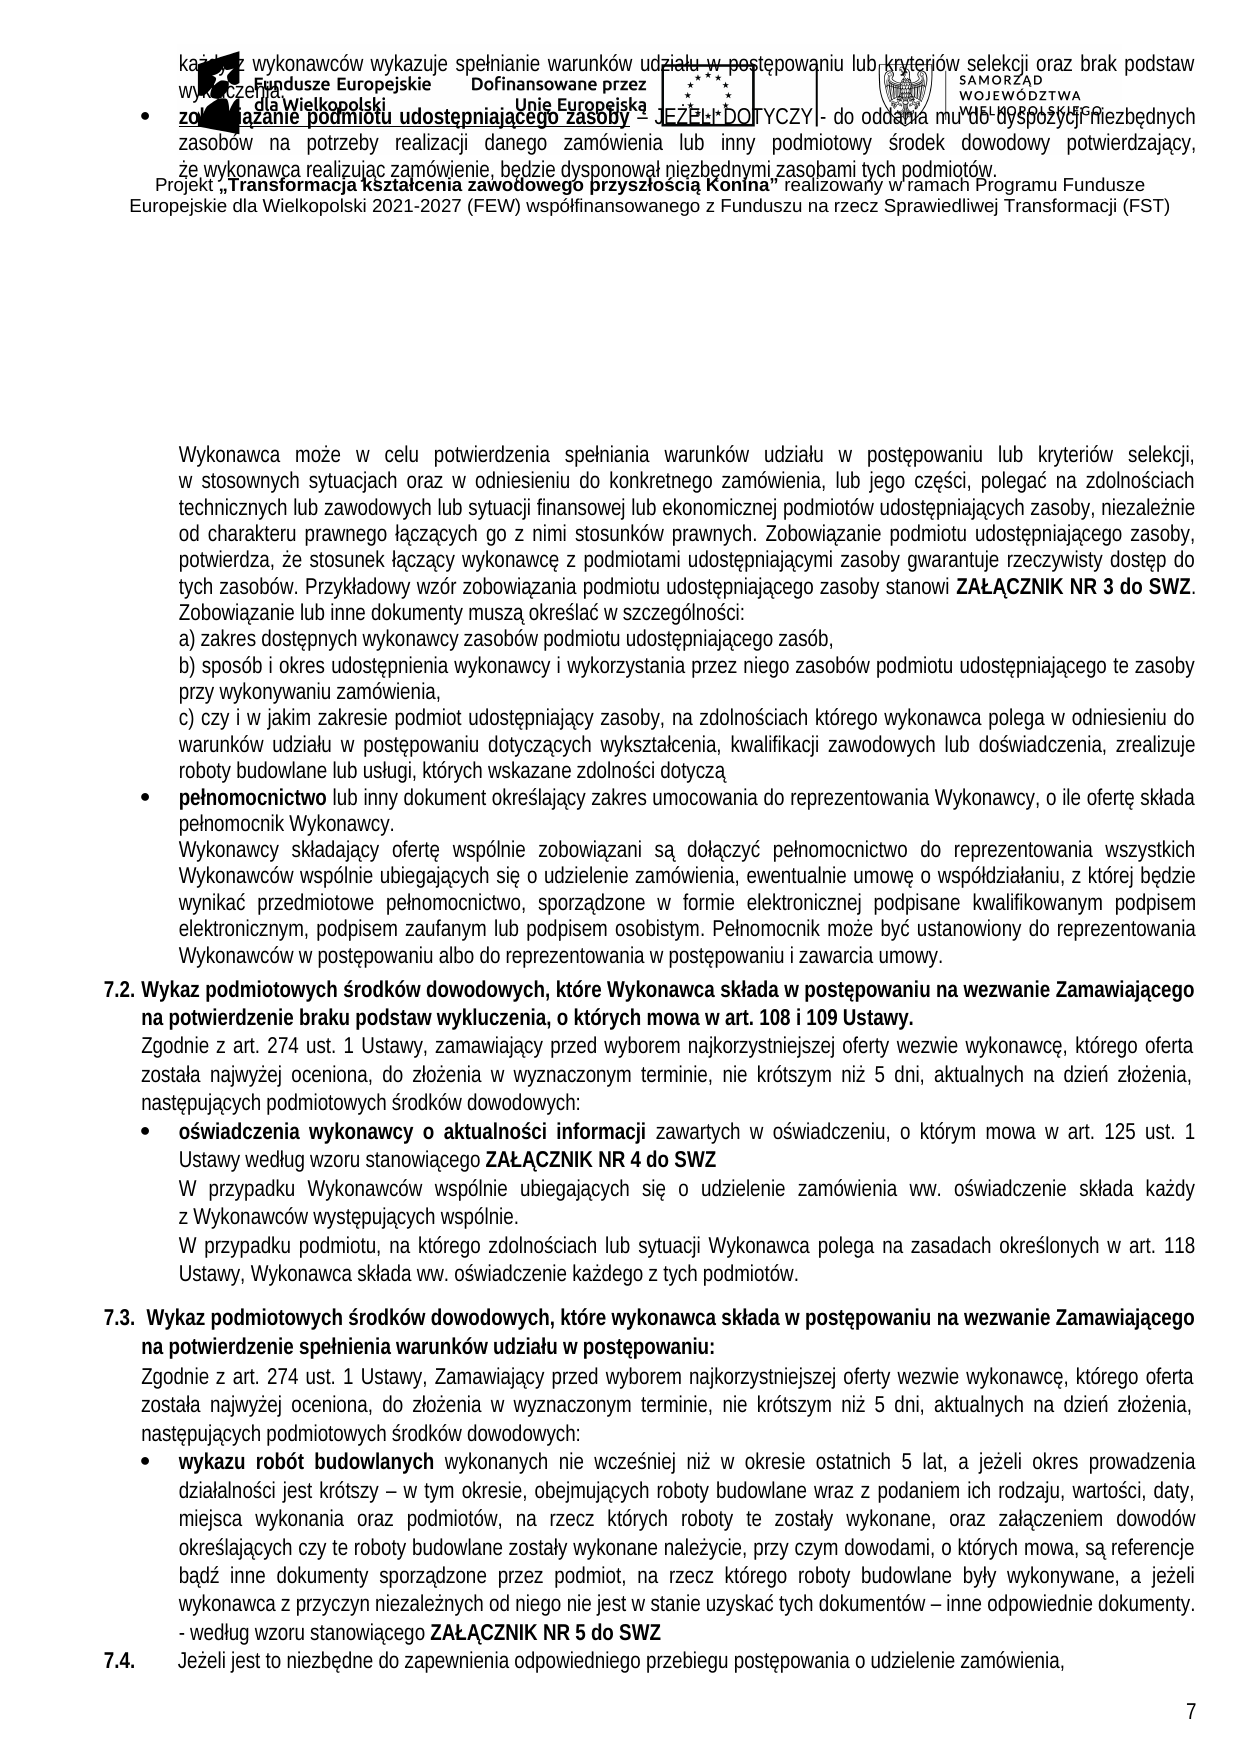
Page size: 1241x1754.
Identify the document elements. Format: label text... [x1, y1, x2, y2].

text b) sposób i okres udostępnienia wykonawcy i wykorzystania przez niego zasobów podmiotu udostępniającego te zasoby przy wykonywaniu zamówienia, [179, 652, 1196, 704]
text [179, 50, 1196, 103]
list wykazu robót budowlanych wykonanych nie wcześniej niż w okresie ostatnich 5 lat, a jeżeli okres prowadzenia działalności jest krótszy – w tym okresie, obejmujących roboty budowlane wraz z podaniem ich rodzaju, wartości, daty, miejsca wykonania oraz podmiotów, na rzecz których roboty te zostały wykonane, oraz załączeniem dowodów określających czy te roboty budowlane zostały wykonane należycie, przy czym dowodami, o których mowa, są referencje bądź inne dokumenty sporządzone przez podmiot, na rzecz którego roboty budowlane były wykonywane, a jeżeli wykonawca z przyczyn niezależnych od niego nie jest w stanie uzyskać tych dokumentów – inne odpowiednie dokumenty. - według wzoru stanowiącego ZAŁĄCZNIK NR 5 do SWZ [141, 1448, 1196, 1645]
text W przypadku podmiotu, na którego zdolnościach lub sytuacji Wykonawca polega na zasadach określonych w art. 118 Ustawy, Wykonawca składa ww. oświadczenie każdego z tych podmiotów. [178, 1232, 1196, 1286]
text W przypadku Wykonawców wspólnie ubiegających się o udzielenie zamówienia ww. oświadczenie składa każdy z Wykonawców występujących wspólnie. [178, 1175, 1196, 1229]
list oświadczenia wykonawcy o aktualności informacji zawartych w oświadczeniu, o którym mowa w art. 125 ust. 1 Ustawy według wzoru stanowiącego ZAŁĄCZNIK NR 4 do SWZ [141, 1118, 1196, 1173]
list Jeżeli jest to niezbędne do zapewnienia odpowiedniego przebiegu postępowania o udzielenie zamówienia, [104, 1647, 1196, 1673]
list Wykaz podmiotowych środków dowodowych, które Wykonawca składa w postępowaniu na wezwanie Zamawiającego na potwierdzenie braku podstaw wykluczenia, o których mowa w art. 108 i 109 Ustawy. [104, 976, 1196, 1030]
list Wykaz podmiotowych środków dowodowych, które wykonawca składa w postępowaniu na wezwanie Zamawiającego na potwierdzenie spełnienia warunków udziału w postępowaniu: [104, 1304, 1196, 1360]
list Wykonawcy składający ofertę wspólnie zobowiązani są dołączyć pełnomocnictwo do reprezentowania wszystkich Wykonawców wspólnie ubiegających się o udzielenie zamówienia, ewentualnie umowę o współdziałaniu, z której będzie wynikać przedmiotowe pełnomocnictwo, sporządzone w formie elektronicznej podpisane kwalifikowanym podpisem elektronicznym, podpisem zaufanym lub podpisem osobistym. Pełnomocnik może być ustanowiony do reprezentowania Wykonawców w postępowaniu albo do reprezentowania w postępowaniu i zawarcia umowy. [178, 836, 1196, 968]
text a) zakres dostępnych wykonawcy zasobów podmiotu udostępniającego zasób, [179, 625, 1196, 652]
text Zgodnie z art. 274 ust. 1 Ustawy, zamawiający przed wyborem najkorzystniejszej oferty wezwie wykonawcę, którego oferta została najwyżej oceniona, do złożenia w wyznaczonym terminie, nie krótszym niż 5 dni, aktualnych na dzień złożenia, następujących podmiotowych środków dowodowych: [141, 1032, 1194, 1116]
list zobowiązanie podmiotu udostępniającego zasoby – JEŻELI DOTYCZY - do oddania mu do dyspozycji niezbędnych zasobów na potrzeby realizacji danego zamówienia lub inny podmiotowy środek dowodowy potwierdzający, że wykonawca realizując zamówienie, będzie dysponował niezbędnymi zasobami tych podmiotów. [141, 103, 1196, 182]
list pełnomocnictwo lub inny dokument określający zakres umocowania do reprezentowania Wykonawcy, o ile ofertę składa pełnomocnik Wykonawcy. [141, 783, 1196, 836]
text c) czy i w jakim zakresie podmiot udostępniający zasoby, na zdolnościach którego wykonawca polega w odniesieniu do warunków udziału w postępowaniu dotyczących wykształcenia, kwalifikacji zawodowych lub doświadczenia, zrealizuje roboty budowlane lub usługi, których wskazane zdolności dotyczą [179, 704, 1196, 783]
text Wykonawca może w celu potwierdzenia spełniania warunków udziału w postępowaniu lub kryteriów selekcji, w stosownych sytuacjach oraz w odniesieniu do konkretnego zamówienia, lub jego części, polegać na zdolnościach technicznych lub zawodowych lub sytuacji finansowej lub ekonomicznej podmiotów udostępniających zasoby, niezależnie od charakteru prawnego łączących go z nimi stosunków prawnych. Zobowiązanie podmiotu udostępniającego zasoby, potwierdza, że stosunek łączący wykonawcę z podmiotami udostępniającymi zasoby gwarantuje rzeczywisty dostęp do tych zasobów. Przykładowy wzór zobowiązania podmiotu udostępniającego zasoby stanowi ZAŁĄCZNIK NR 3 do SWZ. Zobowiązanie lub inne dokumenty muszą określać w szczególności: [179, 441, 1196, 625]
text Zgodnie z art. 274 ust. 1 Ustawy, Zamawiający przed wyborem najkorzystniejszej oferty wezwie wykonawcę, którego oferta została najwyżej oceniona, do złożenia w wyznaczonym terminie, nie krótszym niż 5 dni, aktualnych na dzień złożenia, następujących podmiotowych środków dowodowych: [141, 1363, 1194, 1446]
